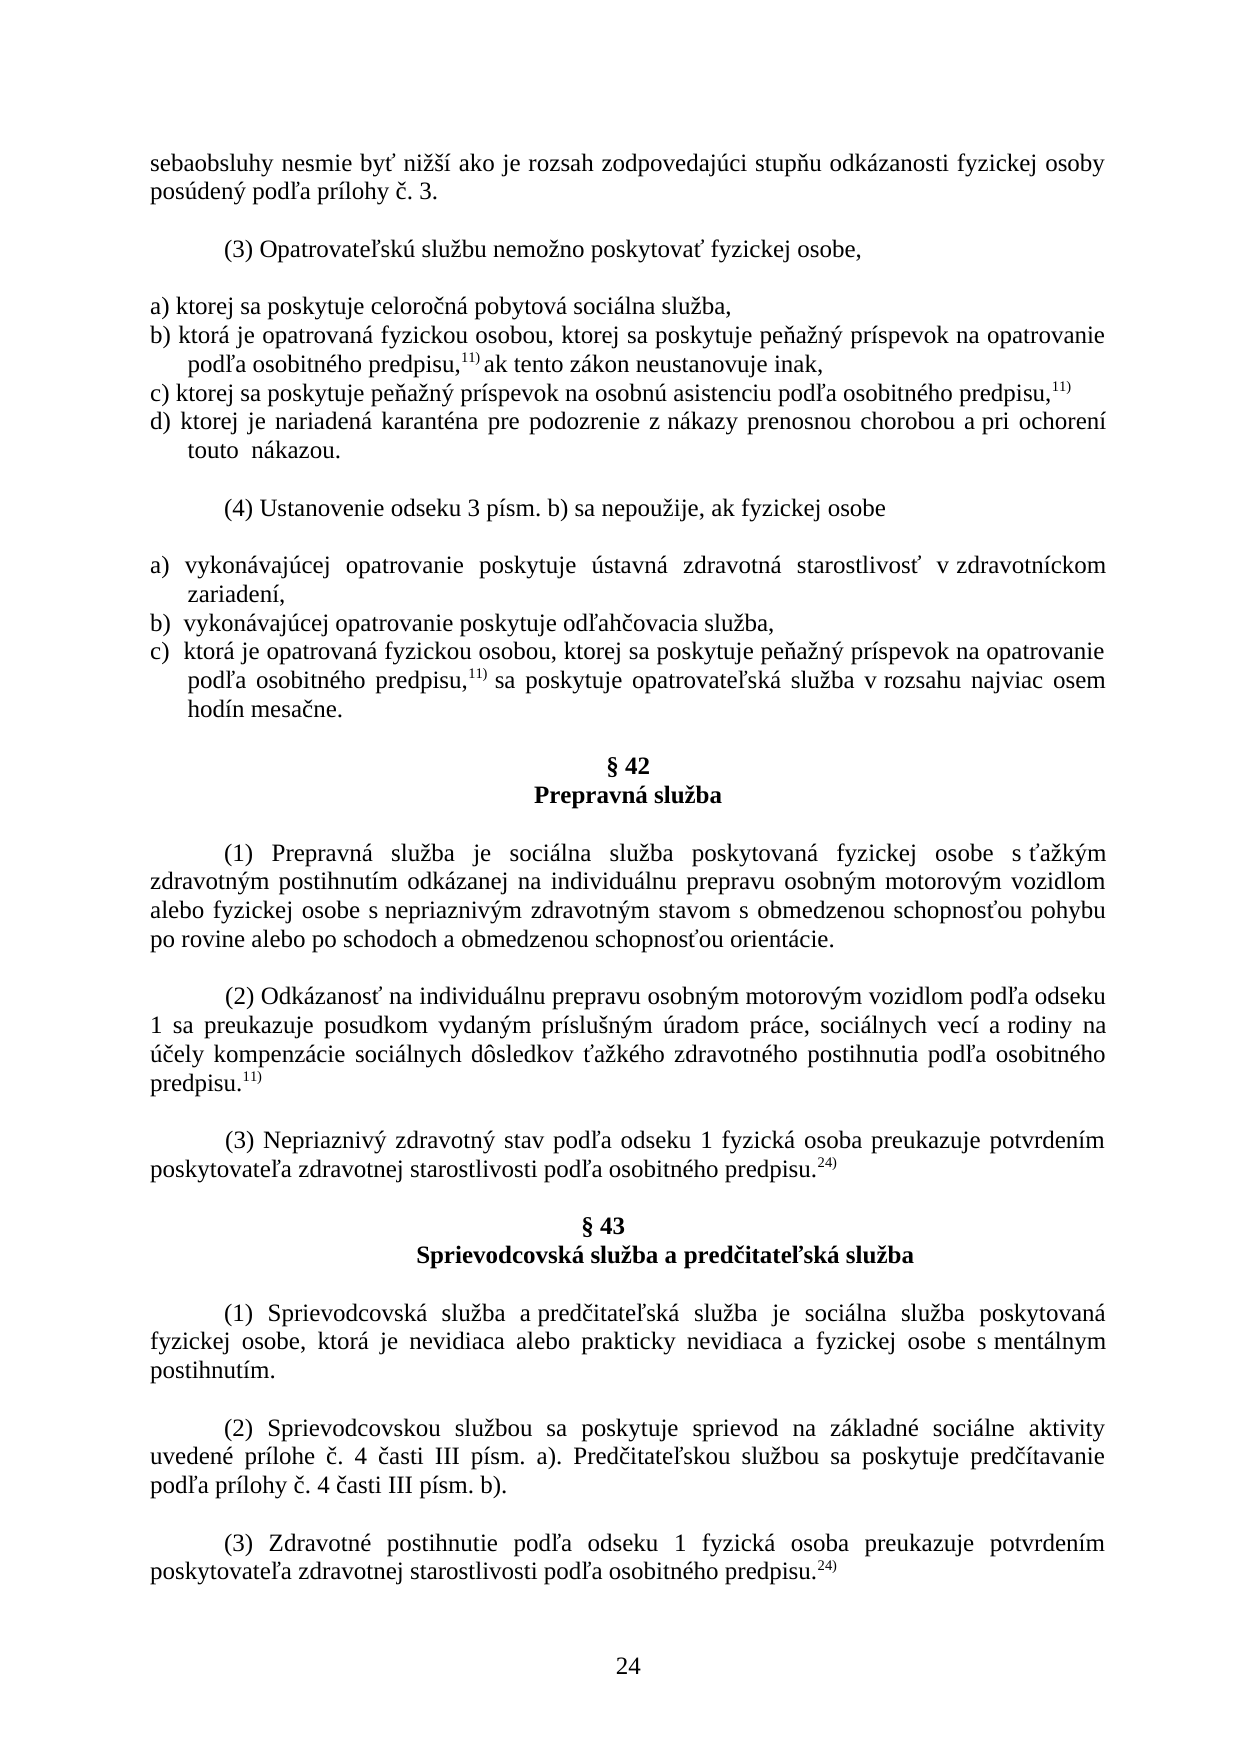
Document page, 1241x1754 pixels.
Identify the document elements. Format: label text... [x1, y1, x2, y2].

text (4) Ustanovenie odseku 3 písm. b) sa nepoužije, ak fyzickej osobe [150, 493, 1106, 521]
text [150, 148, 1106, 205]
text (3) Nepriaznivý zdravotný stav podľa odseku 1 fyzická osoba preukazuje potvrdením poskytovateľa zdravotnej starostlivosti podľa osobitného predpisu.24) [150, 1125, 1106, 1183]
title Prepravná služba [150, 780, 1106, 838]
text (2) Odkázanosť na individuálnu prepravu osobným motorovým vozidlom podľa odseku 1 sa preukazuje posudkom vydaným príslušným úradom práce, sociálnych vecí a rodiny na účely kompenzácie sociálnych dôsledkov ťažkého zdravotného postihnutia podľa osobitného predpisu.11) [150, 981, 1106, 1096]
text b) vykonávajúcej opatrovanie poskytuje odľahčovacia služba, [150, 608, 1106, 636]
text a) vykonávajúcej opatrovanie poskytuje ústavná zdravotná starostlivosť v zdravotníckom zariadení, [150, 550, 1106, 608]
text a) ktorej sa poskytuje celoročná pobytová sociálna služba, [150, 291, 1106, 320]
text (3) Opatrovateľskú službu nemožno poskytovať fyzickej osobe, [150, 234, 1106, 263]
text (3) Zdravotné postihnutie podľa odseku 1 fyzická osoba preukazuje potvrdením poskytovateľa zdravotnej starostlivosti podľa osobitného predpisu.24) [150, 1528, 1106, 1585]
title Sprievodcovská služba a predčitateľská služba [150, 1240, 1106, 1269]
text § 43 [581, 1211, 1106, 1240]
title § 42 [150, 751, 1106, 780]
text c) ktorej sa poskytuje peňažný príspevok na osobnú asistenciu podľa osobitného predpisu,11) [150, 378, 1106, 406]
text (2) Sprievodcovskou službou sa poskytuje sprievod na základné sociálne aktivity uvedené prílohe č. 4 časti III písm. a). Predčitateľskou službou sa poskytuje predčítavanie podľa prílohy č. 4 časti III písm. b). [150, 1413, 1106, 1499]
text b) ktorá je opatrovaná fyzickou osobou, ktorej sa poskytuje peňažný príspevok na opatrovanie podľa osobitného predpisu,11) ak tento zákon neustanovuje inak, [150, 320, 1106, 378]
text c) ktorá je opatrovaná fyzickou osobou, ktorej sa poskytuje peňažný príspevok na opatrovanie podľa osobitného predpisu,11) sa poskytuje opatrovateľská služba v rozsahu najviac osem hodín mesačne. [150, 636, 1106, 723]
text (1) Sprievodcovská služba a predčitateľská služba je sociálna služba poskytovaná fyzickej osobe, ktorá je nevidiaca alebo prakticky nevidiaca a fyzickej osobe s mentálnym postihnutím. [150, 1298, 1106, 1384]
text d) ktorej je nariadená karanténa pre podozrenie z nákazy prenosnou chorobou a pri ochorení touto nákazou. [150, 406, 1106, 464]
text (1) Prepravná služba je sociálna služba poskytovaná fyzickej osobe s ťažkým zdravotným postihnutím odkázanej na individuálnu prepravu osobným motorovým vozidlom alebo fyzickej osobe s nepriaznivým zdravotným stavom s obmedzenou schopnosťou pohybu po rovine alebo po schodoch a obmedzenou schopnosťou orientácie. [150, 838, 1106, 953]
